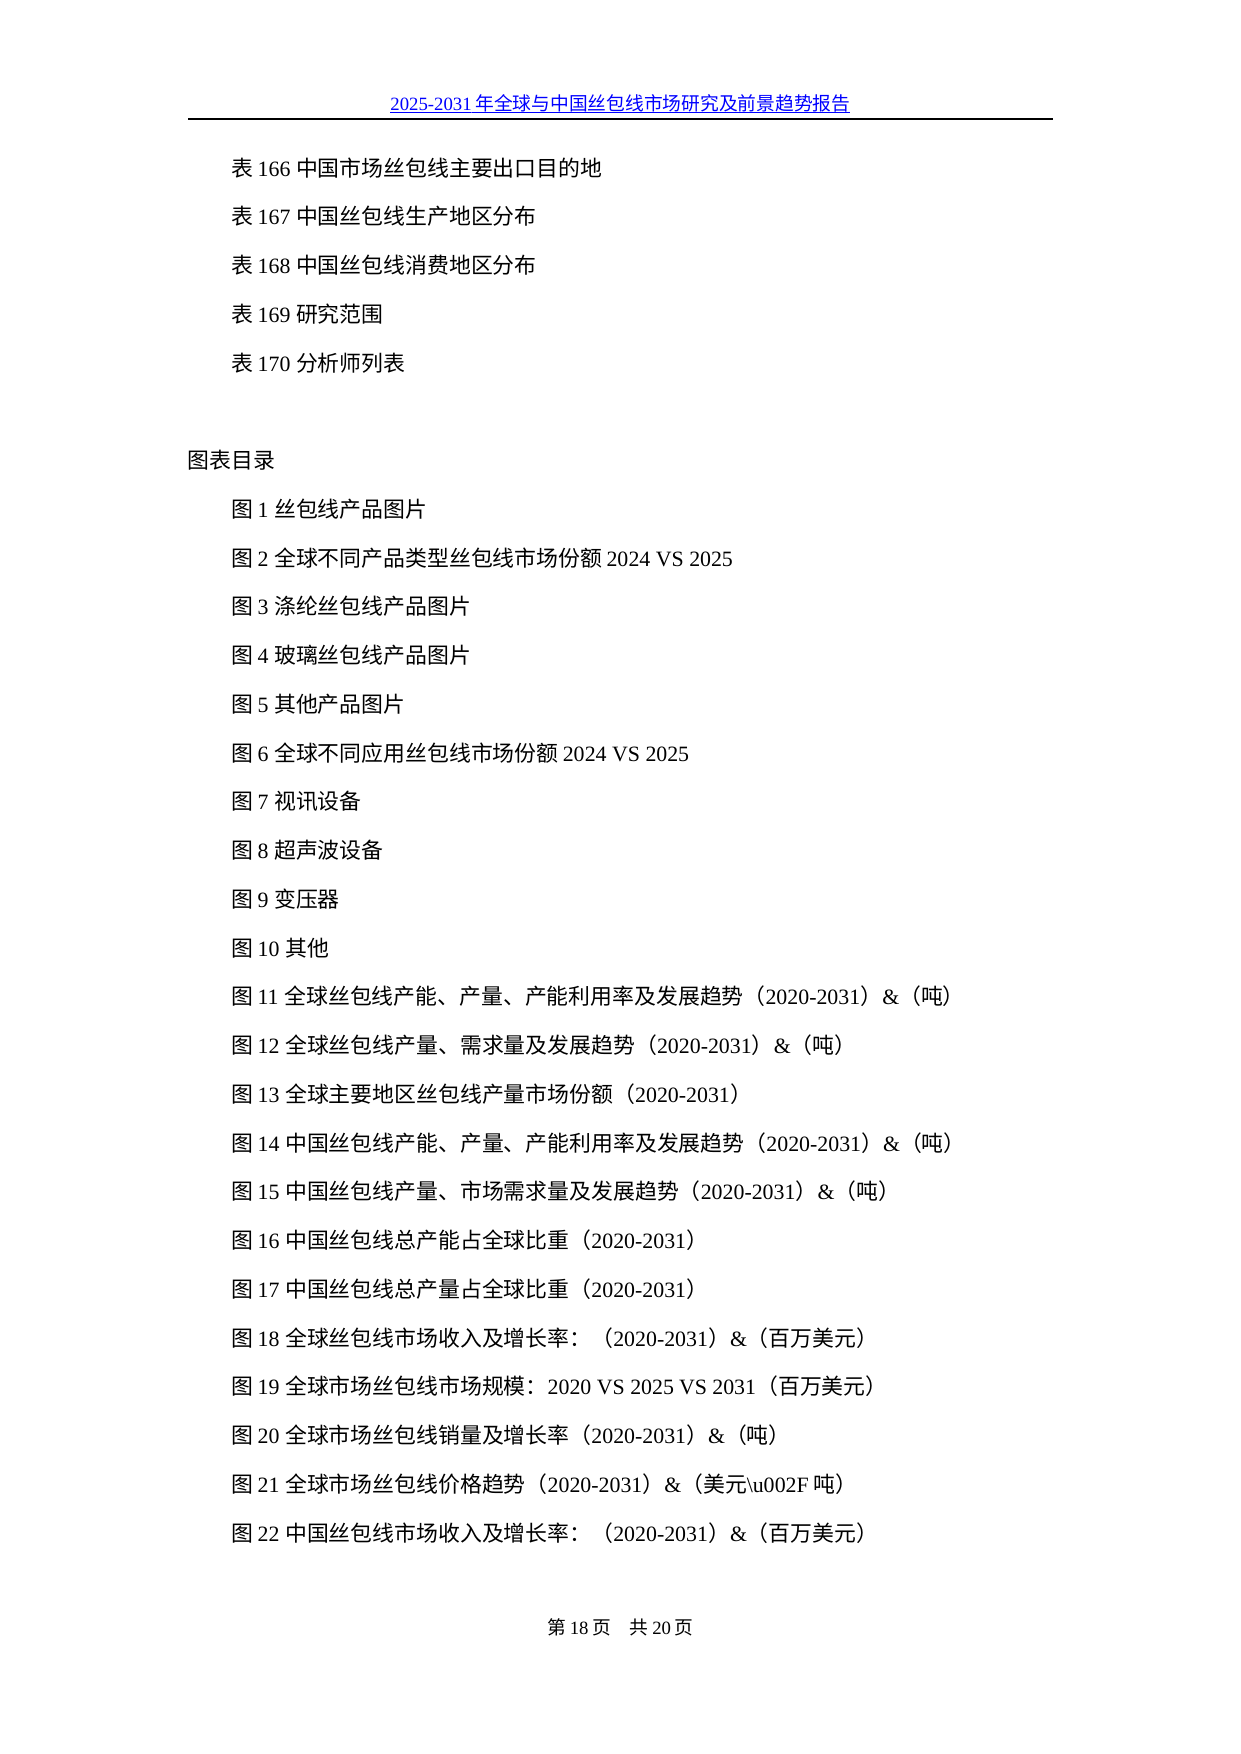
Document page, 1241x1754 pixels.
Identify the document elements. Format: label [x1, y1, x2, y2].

text [187, 150, 1053, 1548]
